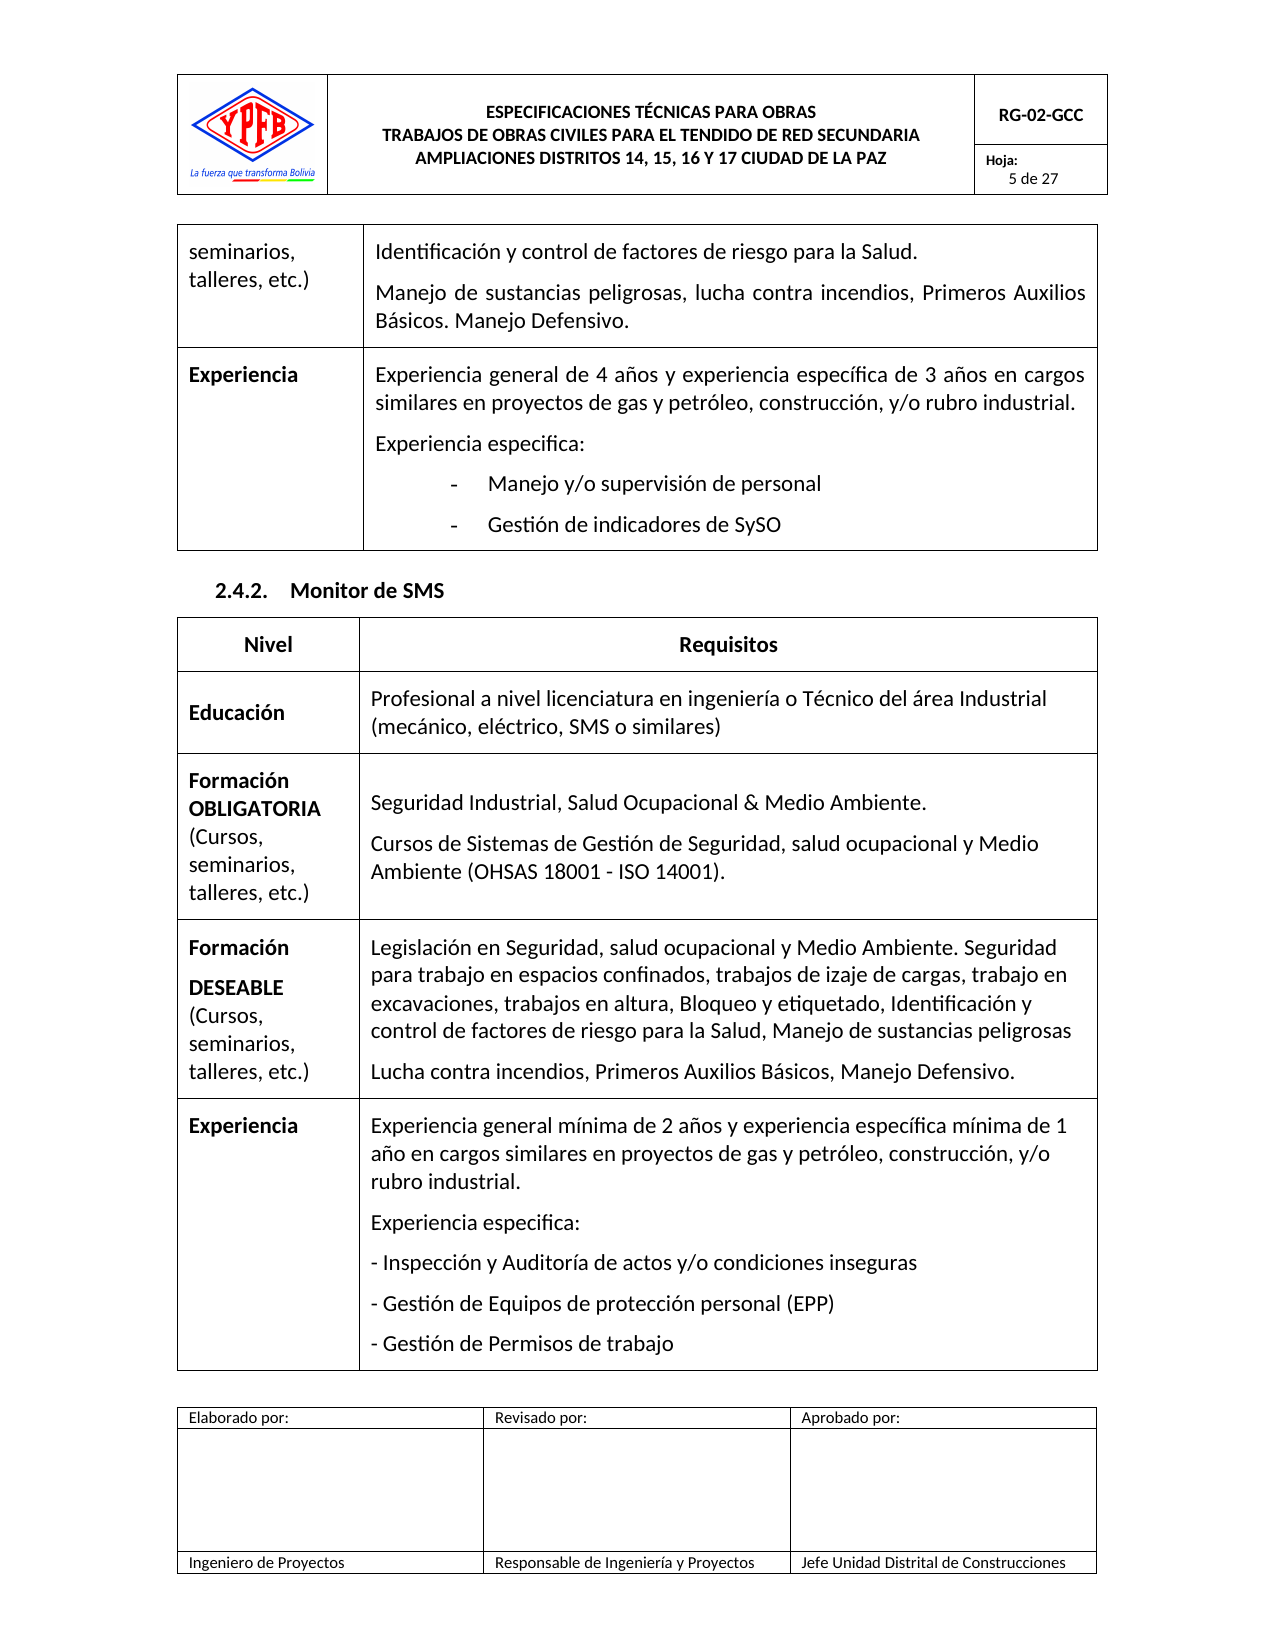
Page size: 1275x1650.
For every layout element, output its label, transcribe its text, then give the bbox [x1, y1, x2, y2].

table_header Nivel [178, 618, 359, 671]
table_cell Formación OBLIGATORIA (Cursos, seminarios, talleres, etc.) [178, 754, 359, 919]
picture [188, 82, 316, 187]
table_cell Experiencia [178, 1099, 359, 1370]
table_cell Formación DESEABLE (Cursos, seminarios, talleres, etc.) [178, 225, 363, 347]
table_cell Experiencia general de 4 años y experiencia específica de 3 años en cargos similares en proyectos de gas y petróleo, construcción, y/o rubro industrial. Experiencia especifica: Manejo y/o supervisión de personal Gestión de indicadores de SySO [364, 348, 1097, 550]
table_cell Profesional a nivel licenciatura en ingeniería o Técnico del área Industrial (mecánico, eléctrico, SMS o similares) [360, 672, 1097, 753]
table_cell Experiencia [178, 348, 363, 550]
table_cell Formación DESEABLE (Cursos, seminarios, talleres, etc.) [178, 920, 359, 1098]
table_header Requisitos [360, 618, 1097, 671]
list Monitor de SMS [215, 576, 1098, 604]
table_cell Educación [178, 672, 359, 753]
table_cell Legislación en Seguridad, salud ocupacional y Medio Ambiente. Seguridad para trabajo en espacios confinados, trabajos de izaje de cargas, trabajo en excavaciones, trabajos en altura, Bloqueo y etiquetado, Identificación y control de factores de riesgo para la Salud, Manejo de sustancias peligrosas Lucha contra incendios, Primeros Auxilios Básicos, Manejo Defensivo. [360, 920, 1097, 1098]
table_cell Seguridad Industrial, Salud Ocupacional & Medio Ambiente. Cursos de Sistemas de Gestión de Seguridad, salud ocupacional y Medio Ambiente (OHSAS 18001 - ISO 14001). [360, 754, 1097, 919]
